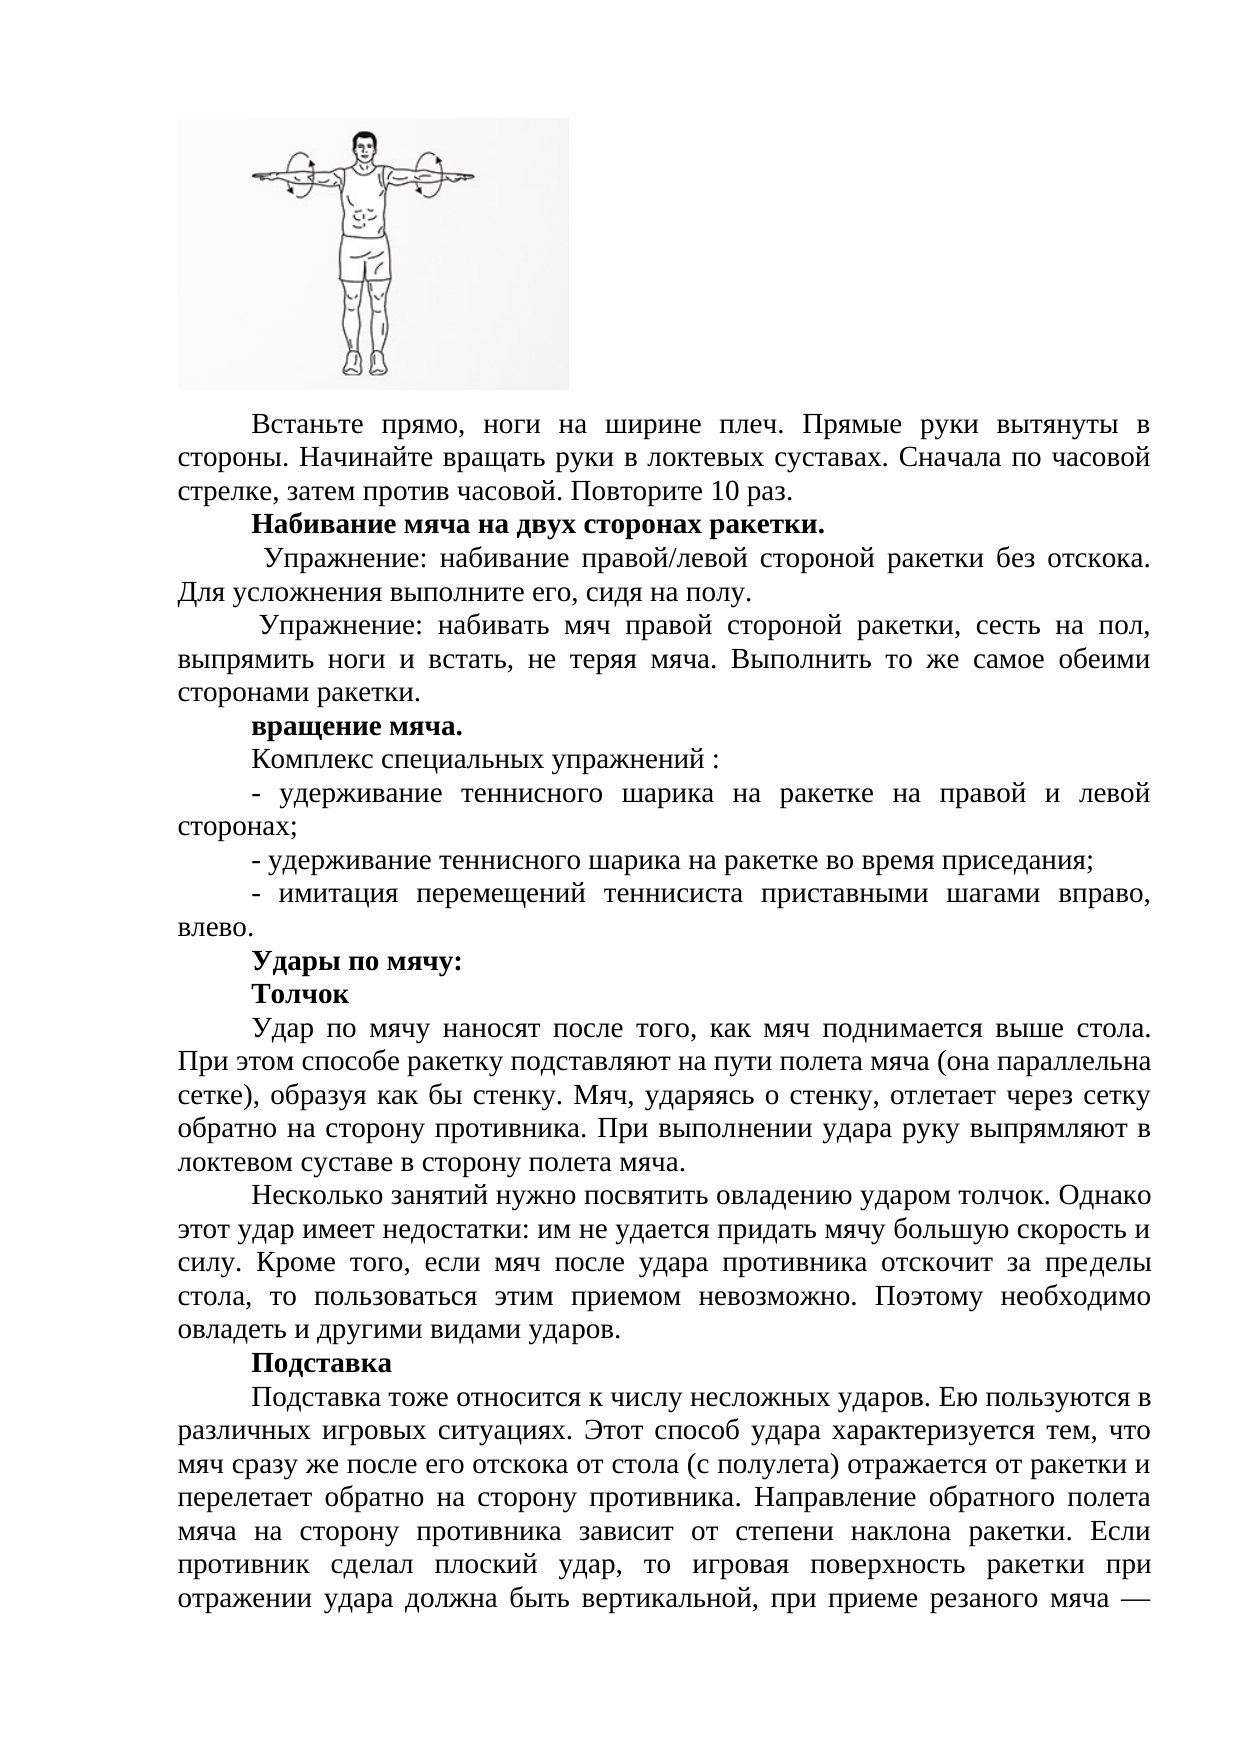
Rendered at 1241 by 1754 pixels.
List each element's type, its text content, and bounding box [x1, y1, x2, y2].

text Упражнение: набивание правой/левой стороной ракетки без отскока. Для усложнения выполните его, сидя на полу. [177, 540, 1152, 607]
text вращение мяча. [177, 708, 1152, 741]
text Встаньте прямо, ноги на ширине плеч. Прямые руки вытянуты в стороны. Начинайте вращать руки в локтевых суставах. Сначала по часовой стрелке, затем против часовой. Повторите 10 раз. [177, 406, 1152, 507]
text Удар по мячу наносят после того, как мяч поднимается выше стола. При этом способе ракетку подставляют на пути полета мяча (она параллельна сетке), образуя как бы стенку. Мяч, ударяясь о стенку, отлетает через сетку обратно на сторону противника. При выполнении удара руку выпрямляют в локтевом суставе в сторону полета мяча. [177, 1010, 1152, 1177]
text Комплекс специальных упражнений : [177, 741, 1152, 775]
text Удары по мячу: [177, 943, 1152, 976]
text Толчок [177, 976, 1152, 1010]
picture [177, 118, 569, 390]
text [177, 1379, 1152, 1613]
text Несколько занятий нужно посвятить овладению ударом толчок. Однако этот удар имеет недостатки: им не удается придать мячу большую скорость и силу. Кроме того, если мяч после удара противника отскочит за пределы стола, то пользоваться этим приемом невозможно. Поэтому необходимо овладеть и другими видами ударов. [177, 1177, 1152, 1345]
text - удерживание теннисного шарика на ракетке во время приседания; [177, 842, 1152, 876]
text Подставка [177, 1345, 1152, 1379]
text - удерживание теннисного шарика на ракетке на правой и левой сторонах; [177, 775, 1152, 842]
text Упражнение: набивать мяч правой стороной ракетки, сесть на пол, выпрямить ноги и встать, не теряя мяча. Выполнить то же самое обеими сторонами ракетки. [177, 607, 1152, 708]
text - имитация перемещений теннисиста приставными шагами вправо, влево. [177, 876, 1152, 943]
text Набивание мяча на двух сторонах ракетки. [177, 507, 1152, 540]
